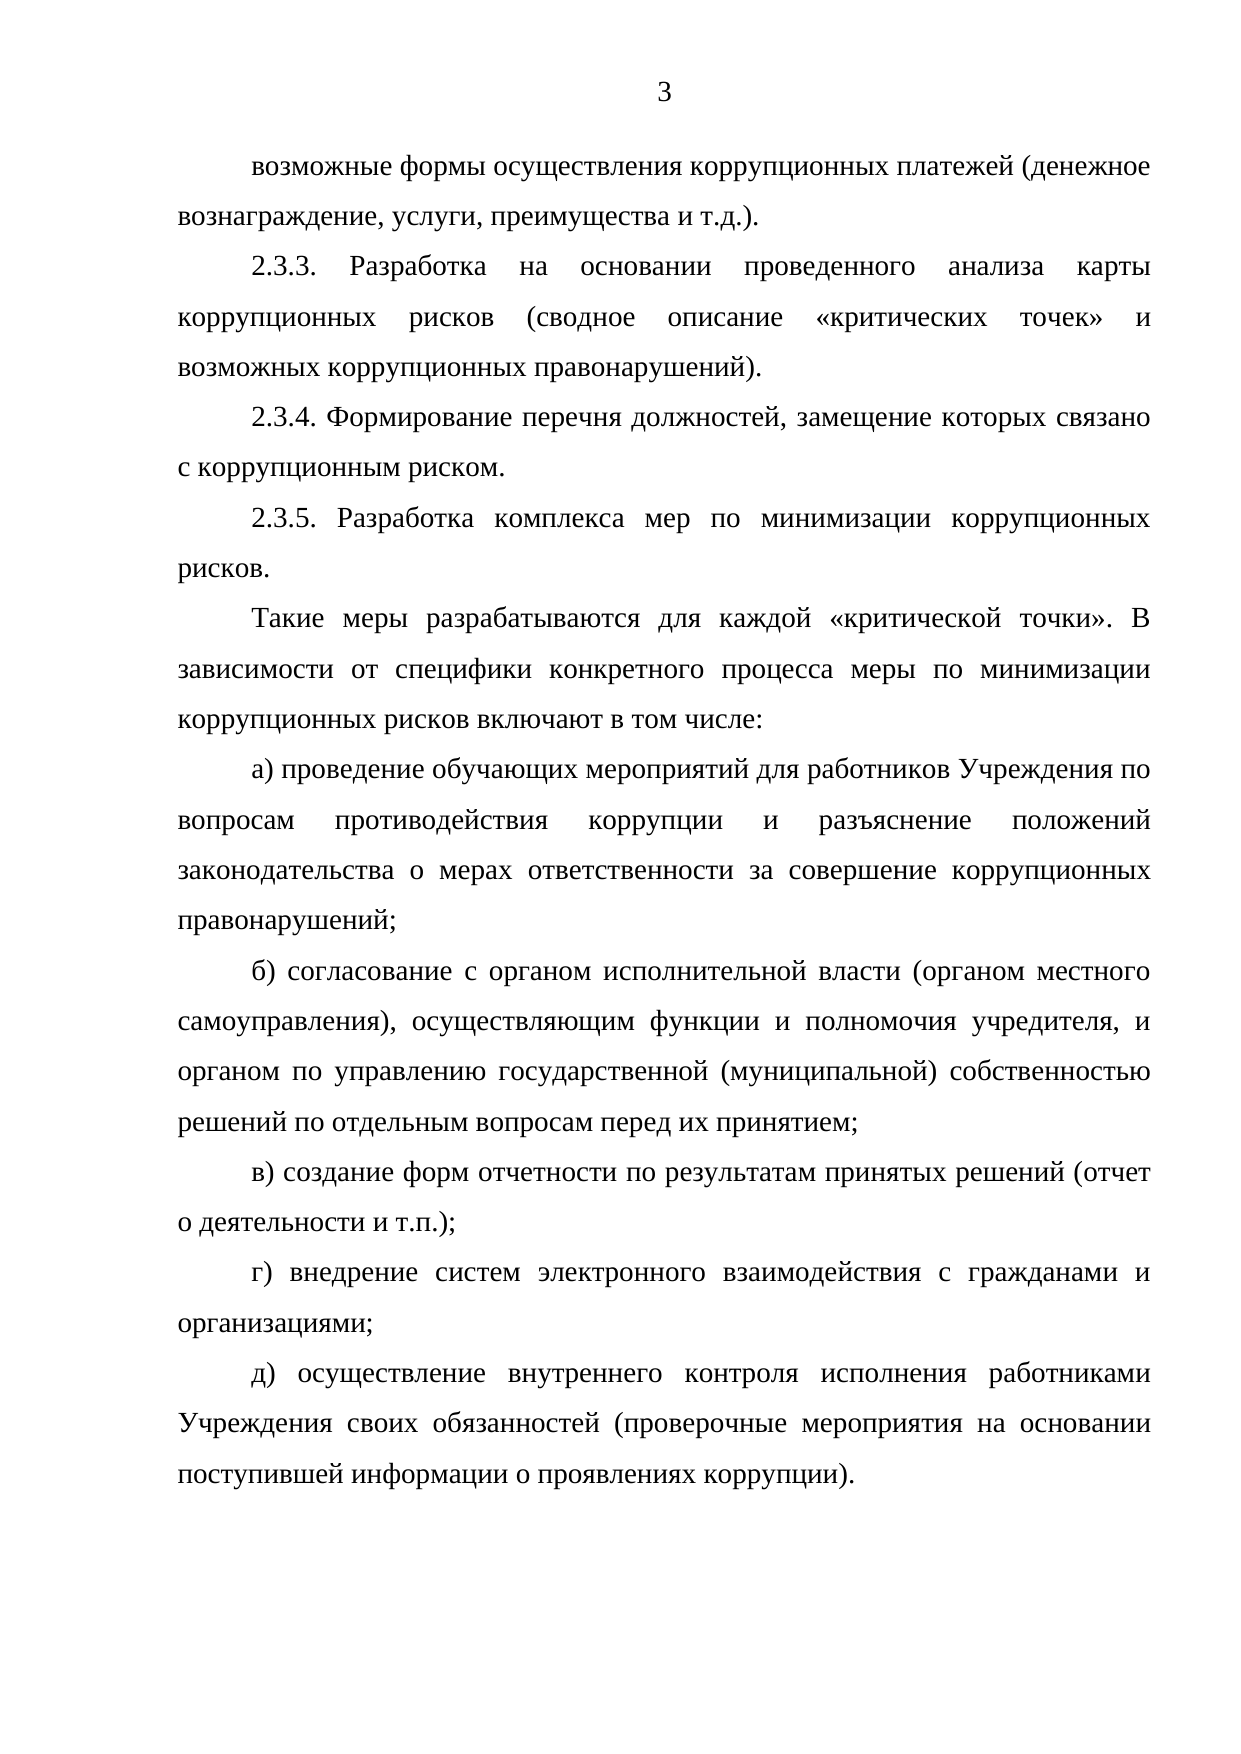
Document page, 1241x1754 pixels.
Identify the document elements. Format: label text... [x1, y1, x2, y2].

text 2.3.5. Разработка комплекса мер по минимизации коррупционных рисков. [177, 500, 1152, 584]
text б) согласование с органом исполнительной власти (органом местного самоуправления), осуществляющим функции и полномочия учредителя, и органом по управлению государственной (муниципальной) собственностью решений по отдельным вопросам перед их принятием; [177, 953, 1152, 1137]
text в) создание форм отчетности по результатам принятых решений (отчет о деятельности и т.п.); [177, 1154, 1152, 1238]
text г) внедрение систем электронного взаимодействия с гражданами и организациями; [177, 1254, 1152, 1338]
text 2.3.3. Разработка на основании проведенного анализа карты коррупционных рисков (сводное описание «критических точек» и возможных коррупционных правонарушений). [177, 248, 1152, 382]
text 2.3.4. Формирование перечня должностей, замещение которых связано с коррупционным риском. [177, 399, 1152, 483]
text возможные формы осуществления коррупционных платежей (денежное вознаграждение, услуги, преимущества и т.д.). [177, 148, 1152, 232]
text а) проведение обучающих мероприятий для работников Учреждения по вопросам противодействия коррупции и разъяснение положений законодательства о мерах ответственности за совершение коррупционных правонарушений; [177, 751, 1152, 936]
text Такие меры разрабатываются для каждой «критической точки». В зависимости от специфики конкретного процесса меры по минимизации коррупционных рисков включают в том числе: [177, 601, 1152, 735]
text д) осуществление внутреннего контроля исполнения работниками Учреждения своих обязанностей (проверочные мероприятия на основании поступившей информации о проявлениях коррупции). [177, 1355, 1152, 1489]
